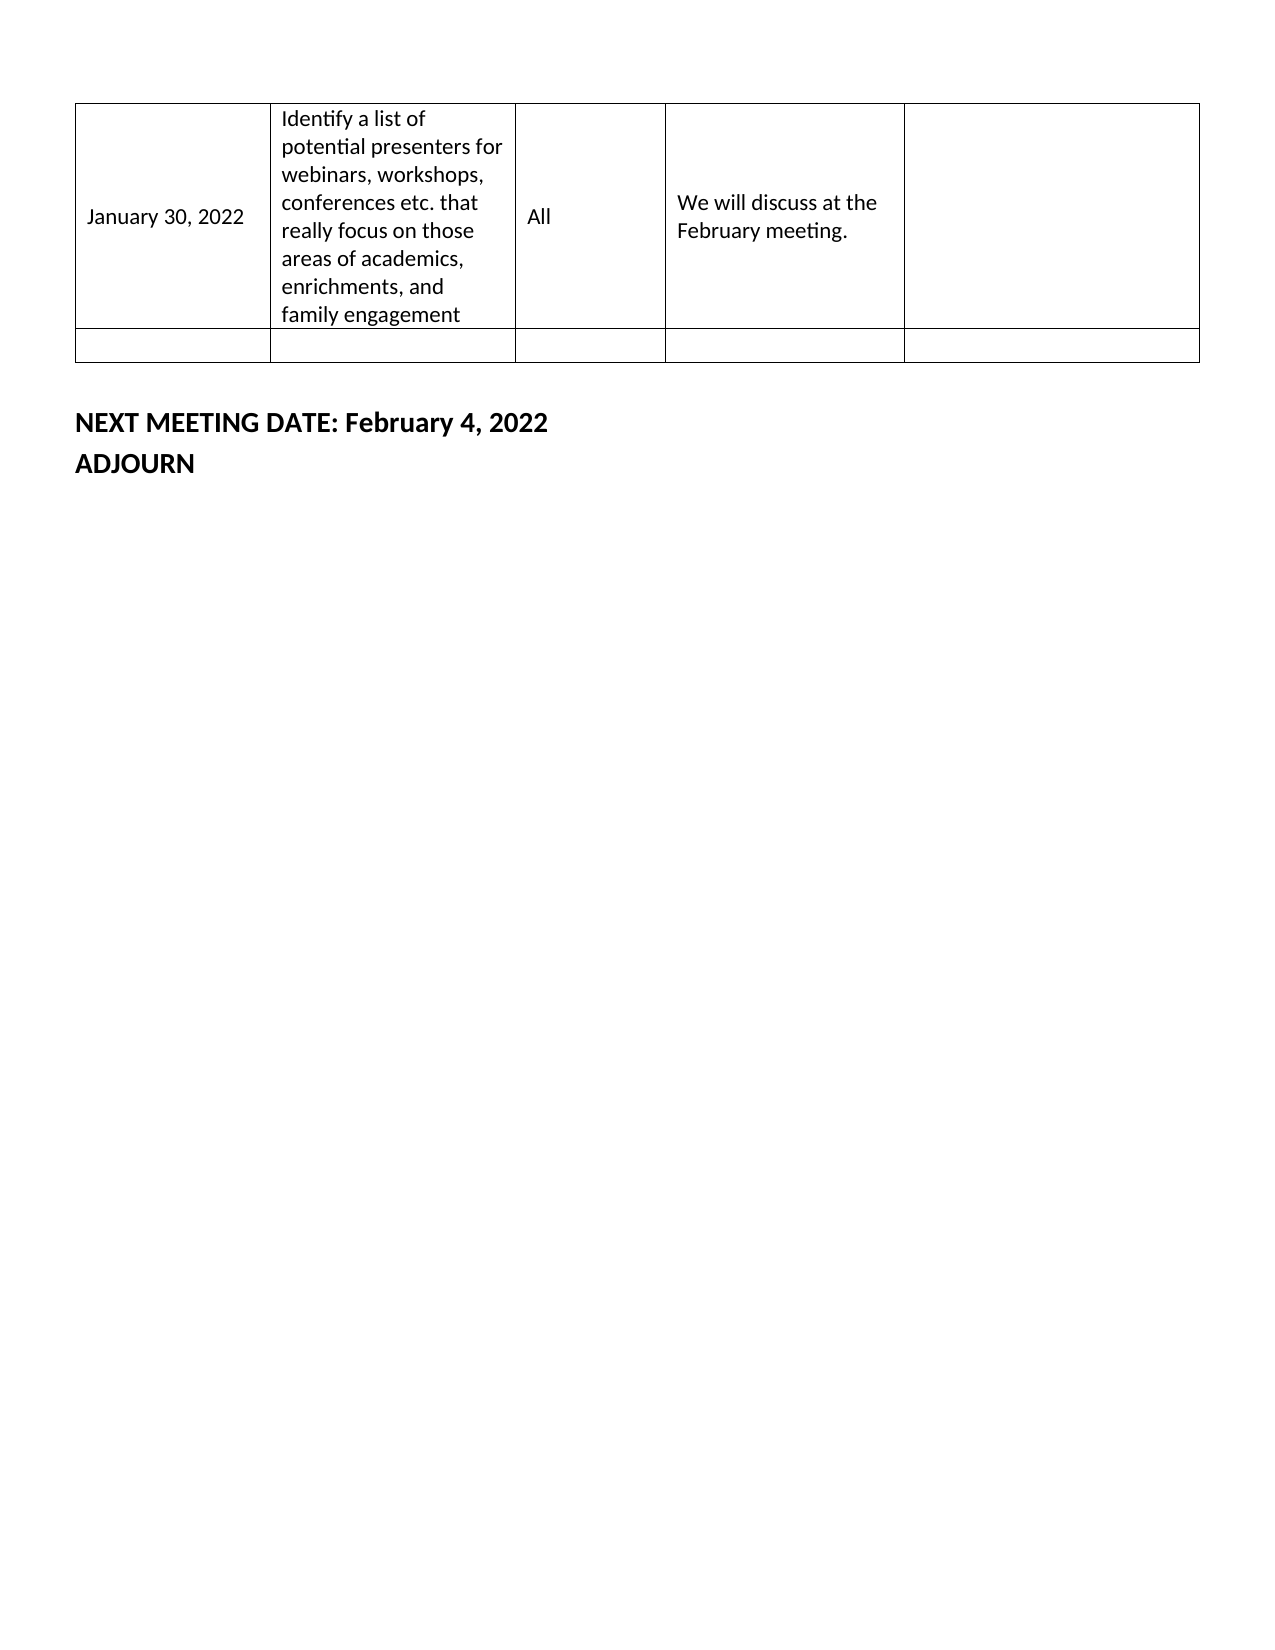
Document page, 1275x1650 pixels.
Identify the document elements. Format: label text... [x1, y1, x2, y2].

table_cell [271, 329, 515, 362]
table_cell January 30, 2022 [76, 104, 270, 328]
table_cell [666, 329, 904, 362]
text NEXT MEETING DATE: February 4, 2022 [75, 404, 1200, 439]
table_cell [666, 104, 904, 328]
table_cell [905, 104, 1199, 328]
table_cell [76, 329, 270, 362]
text ADJOURN [75, 445, 1200, 480]
table_cell All [516, 104, 665, 328]
table_cell [905, 329, 1199, 362]
table_cell Identify a list of potential presenters for webinars, workshops, conferences etc. that really focus on those areas of academics, enrichments, and family engagement [271, 104, 515, 328]
table_cell [516, 329, 665, 362]
